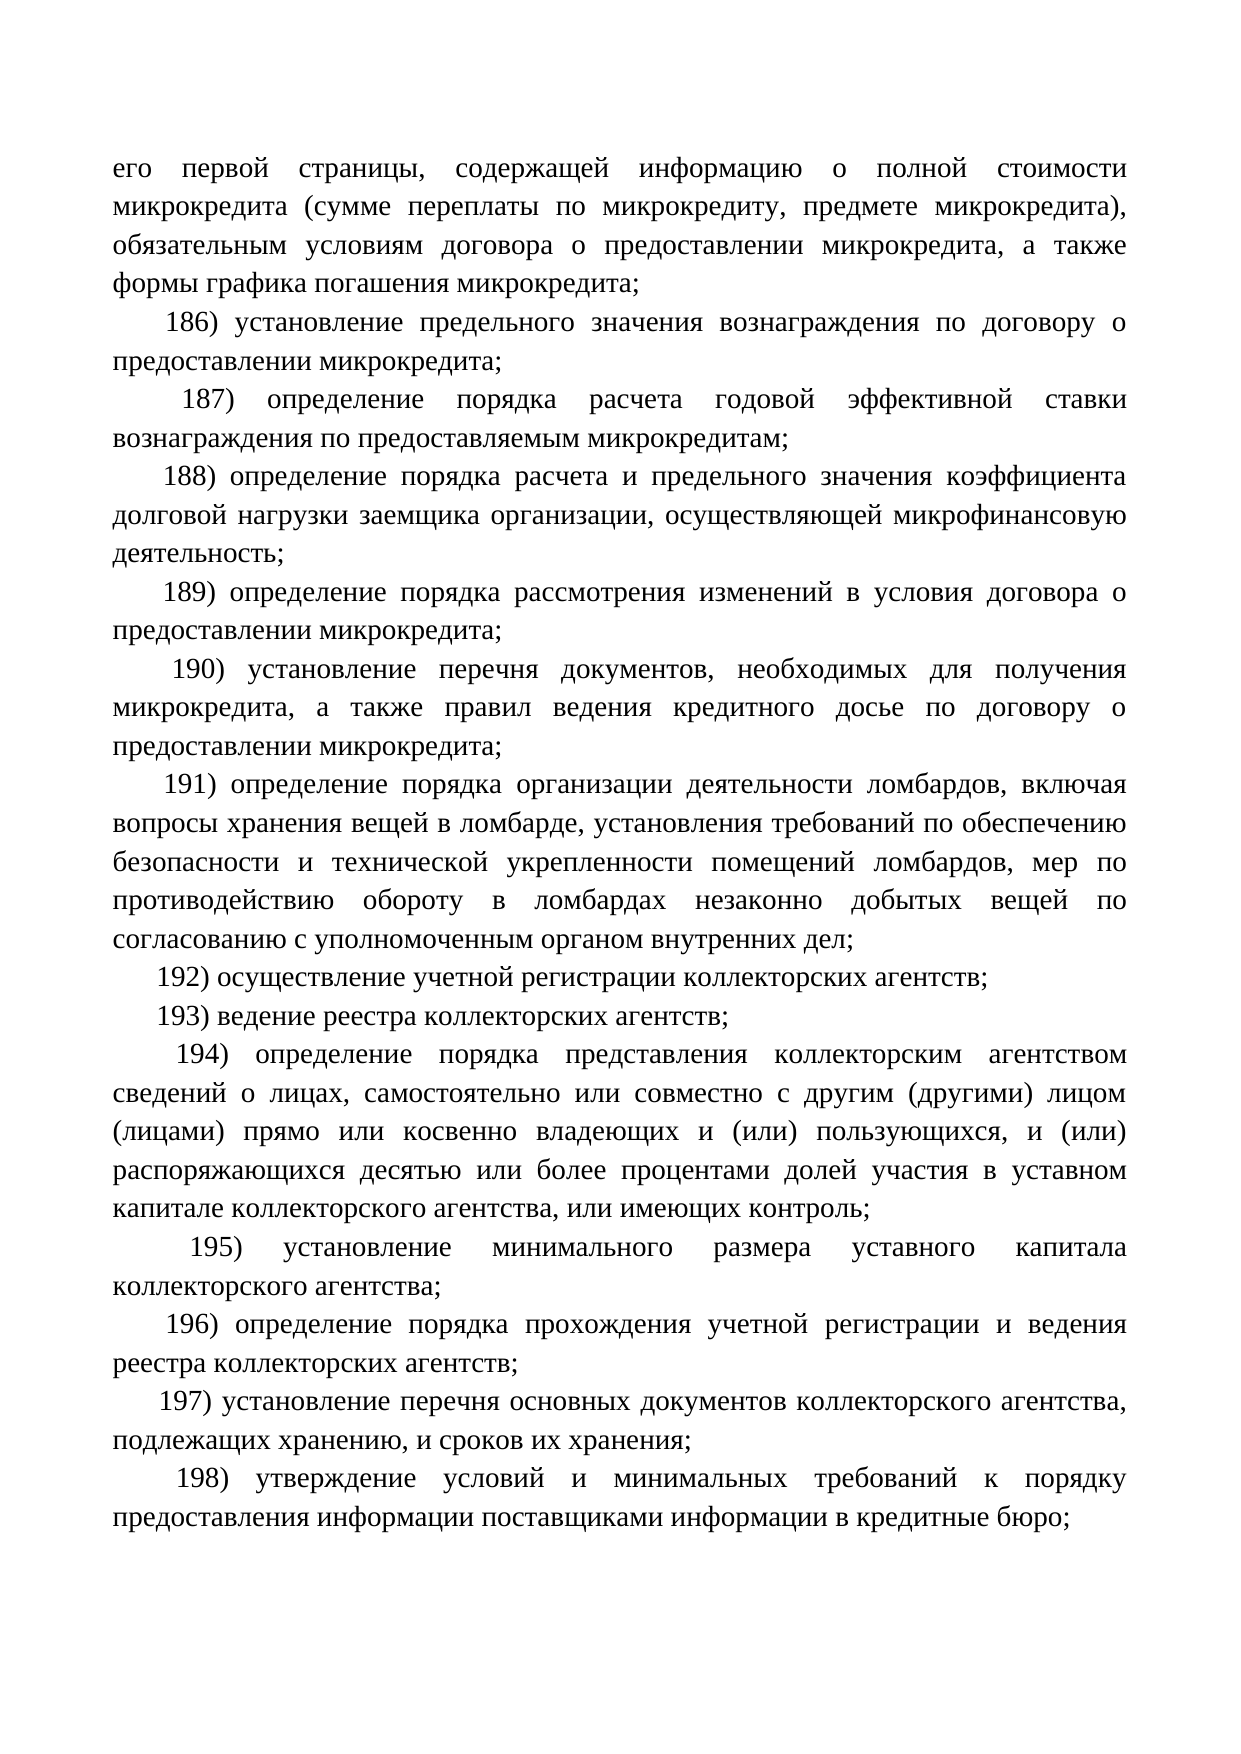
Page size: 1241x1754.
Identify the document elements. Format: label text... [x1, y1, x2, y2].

text 198) утверждение условий и минимальных требований к порядку предоставления информации поставщиками информации в кредитные бюро; [112, 1460, 1128, 1532]
text 194) определение порядка представления коллекторским агентством сведений о лицах, самостоятельно или совместно с другим (другими) лицом (лицами) прямо или косвенно владеющих и (или) пользующихся, и (или) распоряжающихся десятью или более процентами долей участия в уставном капитале коллекторского агентства, или имеющих контроль; [112, 1036, 1128, 1224]
text 191) определение порядка организации деятельности ломбардов, включая вопросы хранения вещей в ломбарде, установления требований по обеспечению безопасности и технической укрепленности помещений ломбардов, мер по противодействию обороту в ломбардах незаконно добытых вещей по согласованию с уполномоченным органом внутренних дел; [112, 767, 1128, 954]
text 197) установление перечня основных документов коллекторского агентства, подлежащих хранению, и сроков их хранения; [112, 1383, 1128, 1455]
text 188) определение порядка расчета и предельного значения коэффициента долговой нагрузки заемщика организации, осуществляющей микрофинансовую деятельность; [112, 458, 1128, 569]
text 192) осуществление учетной регистрации коллекторских агентств; [112, 959, 1128, 993]
text 189) определение порядка рассмотрения изменений в условия договора о предоставлении микрокредита; [112, 574, 1128, 646]
text 193) ведение реестра коллекторских агентств; [112, 998, 1128, 1031]
text 187) определение порядка расчета годовой эффективной ставки вознаграждения по предоставляемым микрокредитам; [112, 381, 1128, 453]
text 190) установление перечня документов, необходимых для получения микрокредита, а также правил ведения кредитного досье по договору о предоставлении микрокредита; [112, 651, 1128, 762]
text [112, 150, 1128, 299]
text 186) установление предельного значения вознаграждения по договору о предоставлении микрокредита; [112, 304, 1128, 376]
text 195) установление минимального размера уставного капитала коллекторского агентства; [112, 1229, 1128, 1301]
text 196) определение порядка прохождения учетной регистрации и ведения реестра коллекторских агентств; [112, 1306, 1128, 1378]
